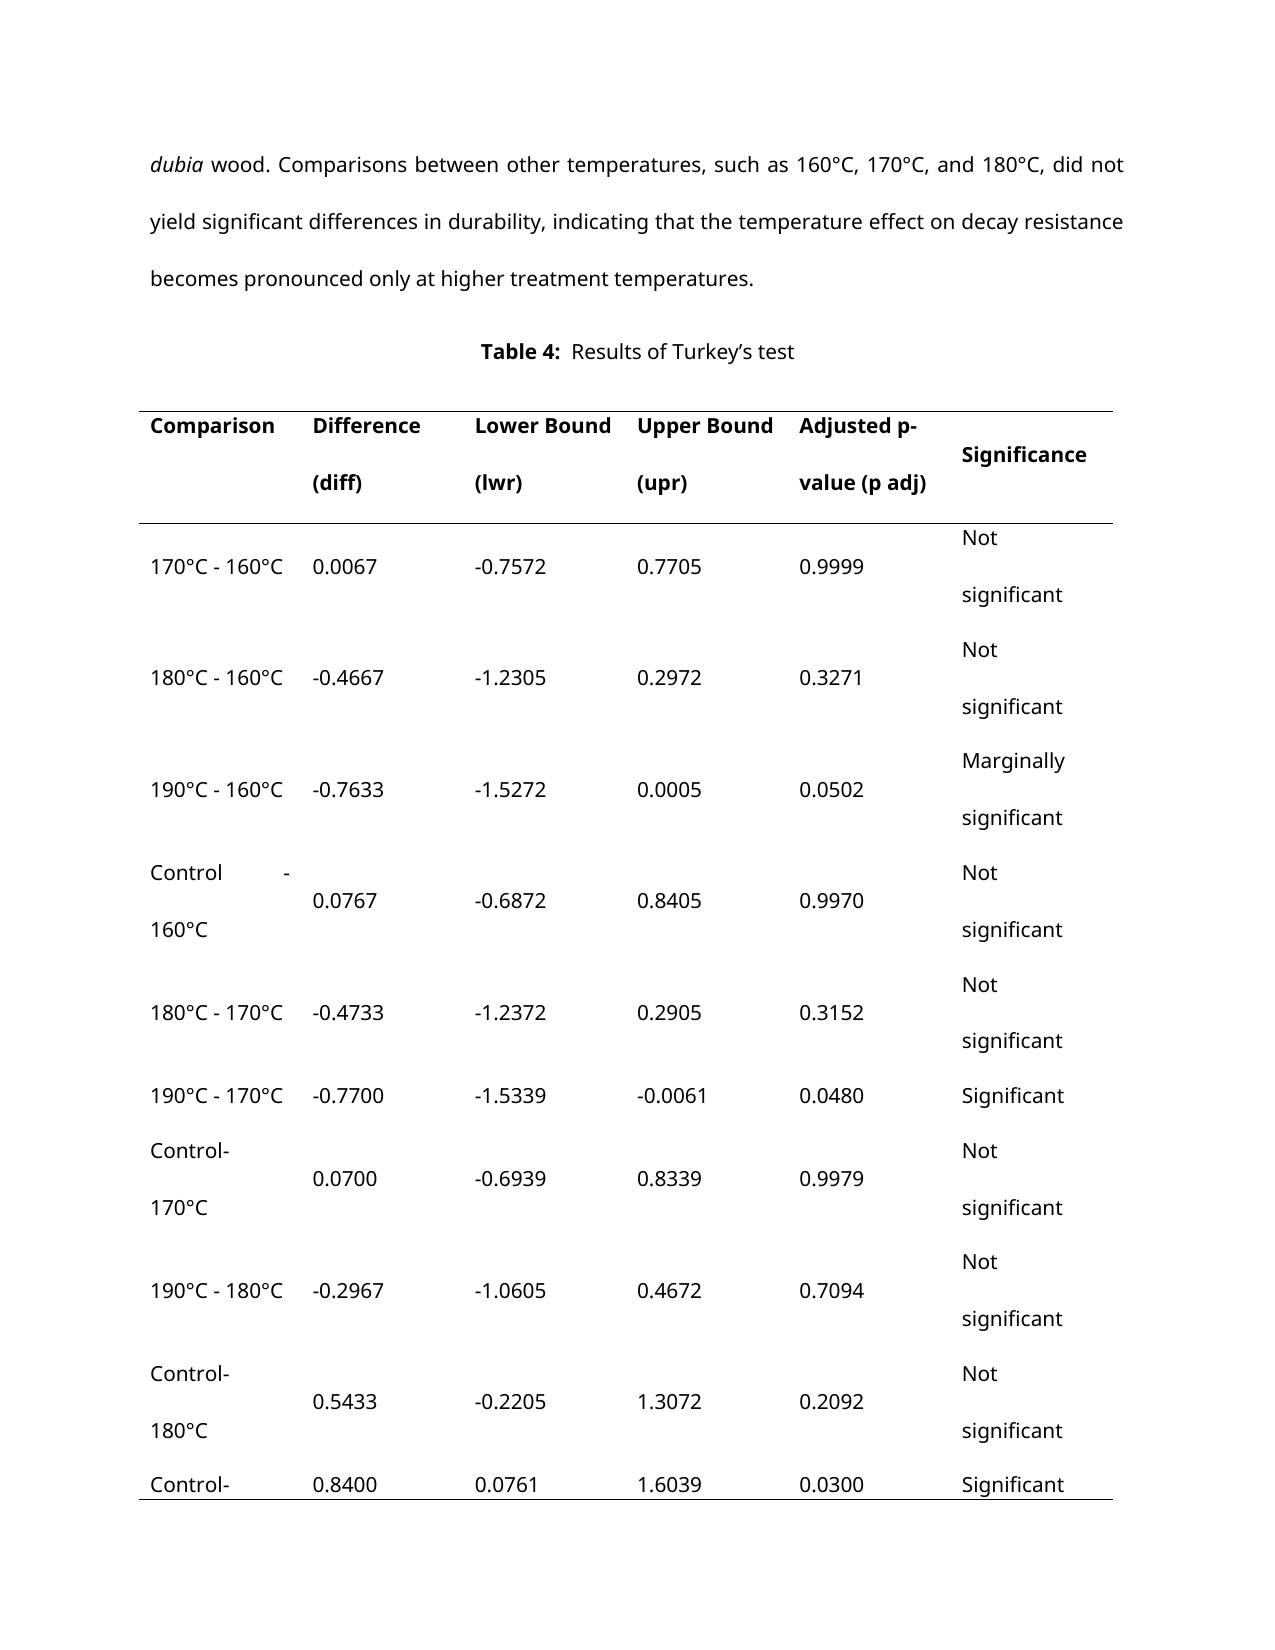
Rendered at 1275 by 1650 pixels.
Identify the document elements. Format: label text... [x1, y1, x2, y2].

table_cell Not significant [950, 635, 1113, 747]
table_header Lower Bound (lwr) [463, 412, 626, 523]
table_cell 0.0300 [788, 1471, 950, 1499]
table_cell 0.0761 [463, 1471, 626, 1499]
table_cell 0.9979 [788, 1136, 950, 1247]
table_cell 190°C - 170°C [139, 1081, 301, 1136]
table_cell 0.0502 [788, 747, 950, 858]
table_cell 190°C - 180°C [139, 1248, 301, 1359]
table_cell -0.4667 [301, 635, 463, 747]
table_cell 1.3072 [626, 1359, 788, 1471]
table_cell 190°C - 160°C [139, 747, 301, 858]
table_cell 0.8405 [626, 858, 788, 970]
table_cell Control- 190°C [139, 1471, 301, 1499]
table_cell Control- 170°C [139, 1136, 301, 1247]
table_cell -0.2967 [301, 1248, 463, 1359]
table_cell 0.8400 [301, 1471, 463, 1499]
table_cell -1.5272 [463, 747, 626, 858]
table_cell Significant [950, 1081, 1113, 1136]
table_header Difference (diff) [301, 412, 463, 523]
table_cell 0.7705 [626, 524, 788, 635]
table_cell 0.2905 [626, 970, 788, 1081]
table_cell 0.3271 [788, 635, 950, 747]
table_cell -0.2205 [463, 1359, 626, 1471]
table_cell -1.2305 [463, 635, 626, 747]
table_cell 0.2092 [788, 1359, 950, 1471]
table_cell Not significant [950, 524, 1113, 635]
table_cell 0.5433 [301, 1359, 463, 1471]
table_cell -0.6872 [463, 858, 626, 970]
table_cell -0.6939 [463, 1136, 626, 1247]
table_cell -0.7633 [301, 747, 463, 858]
table_header Adjusted p-value (p adj) [788, 412, 950, 523]
table_header Upper Bound (upr) [626, 412, 788, 523]
table_cell 0.8339 [626, 1136, 788, 1247]
table_cell 0.0480 [788, 1081, 950, 1136]
table_cell 0.9970 [788, 858, 950, 970]
table_header Comparison [139, 412, 301, 523]
table_cell -0.7700 [301, 1081, 463, 1136]
table_cell 1.6039 [626, 1471, 788, 1499]
table_cell -0.4733 [301, 970, 463, 1081]
table_cell Not significant [950, 1136, 1113, 1247]
table_cell 180°C - 160°C [139, 635, 301, 747]
table_cell 0.3152 [788, 970, 950, 1081]
table_cell -1.0605 [463, 1248, 626, 1359]
table_cell 0.0067 [301, 524, 463, 635]
table_cell 0.0700 [301, 1136, 463, 1247]
table_cell 0.9999 [788, 524, 950, 635]
table_cell 0.0005 [626, 747, 788, 858]
table_cell Not significant [950, 970, 1113, 1081]
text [150, 150, 1125, 292]
table_cell -1.2372 [463, 970, 626, 1081]
table_cell Not significant [950, 1359, 1113, 1471]
table_cell 0.2972 [626, 635, 788, 747]
table_cell Significant [950, 1471, 1113, 1499]
table_cell 0.0767 [301, 858, 463, 970]
table_cell Not significant [950, 858, 1113, 970]
table_cell Marginally significant [950, 747, 1113, 858]
table_cell -0.7572 [463, 524, 626, 635]
table_cell 170°C - 160°C [139, 524, 301, 635]
table_cell 0.4672 [626, 1248, 788, 1359]
table_cell -0.0061 [626, 1081, 788, 1136]
table_cell Not significant [950, 1248, 1113, 1359]
table_cell 0.7094 [788, 1248, 950, 1359]
table_cell Control - 160°C [139, 858, 301, 970]
table_header Significance [950, 412, 1113, 523]
table_cell Control- 180°C [139, 1359, 301, 1471]
text Table 4: Results of Turkey’s test [150, 337, 1125, 366]
table_cell 180°C - 170°C [139, 970, 301, 1081]
table_cell -1.5339 [463, 1081, 626, 1136]
